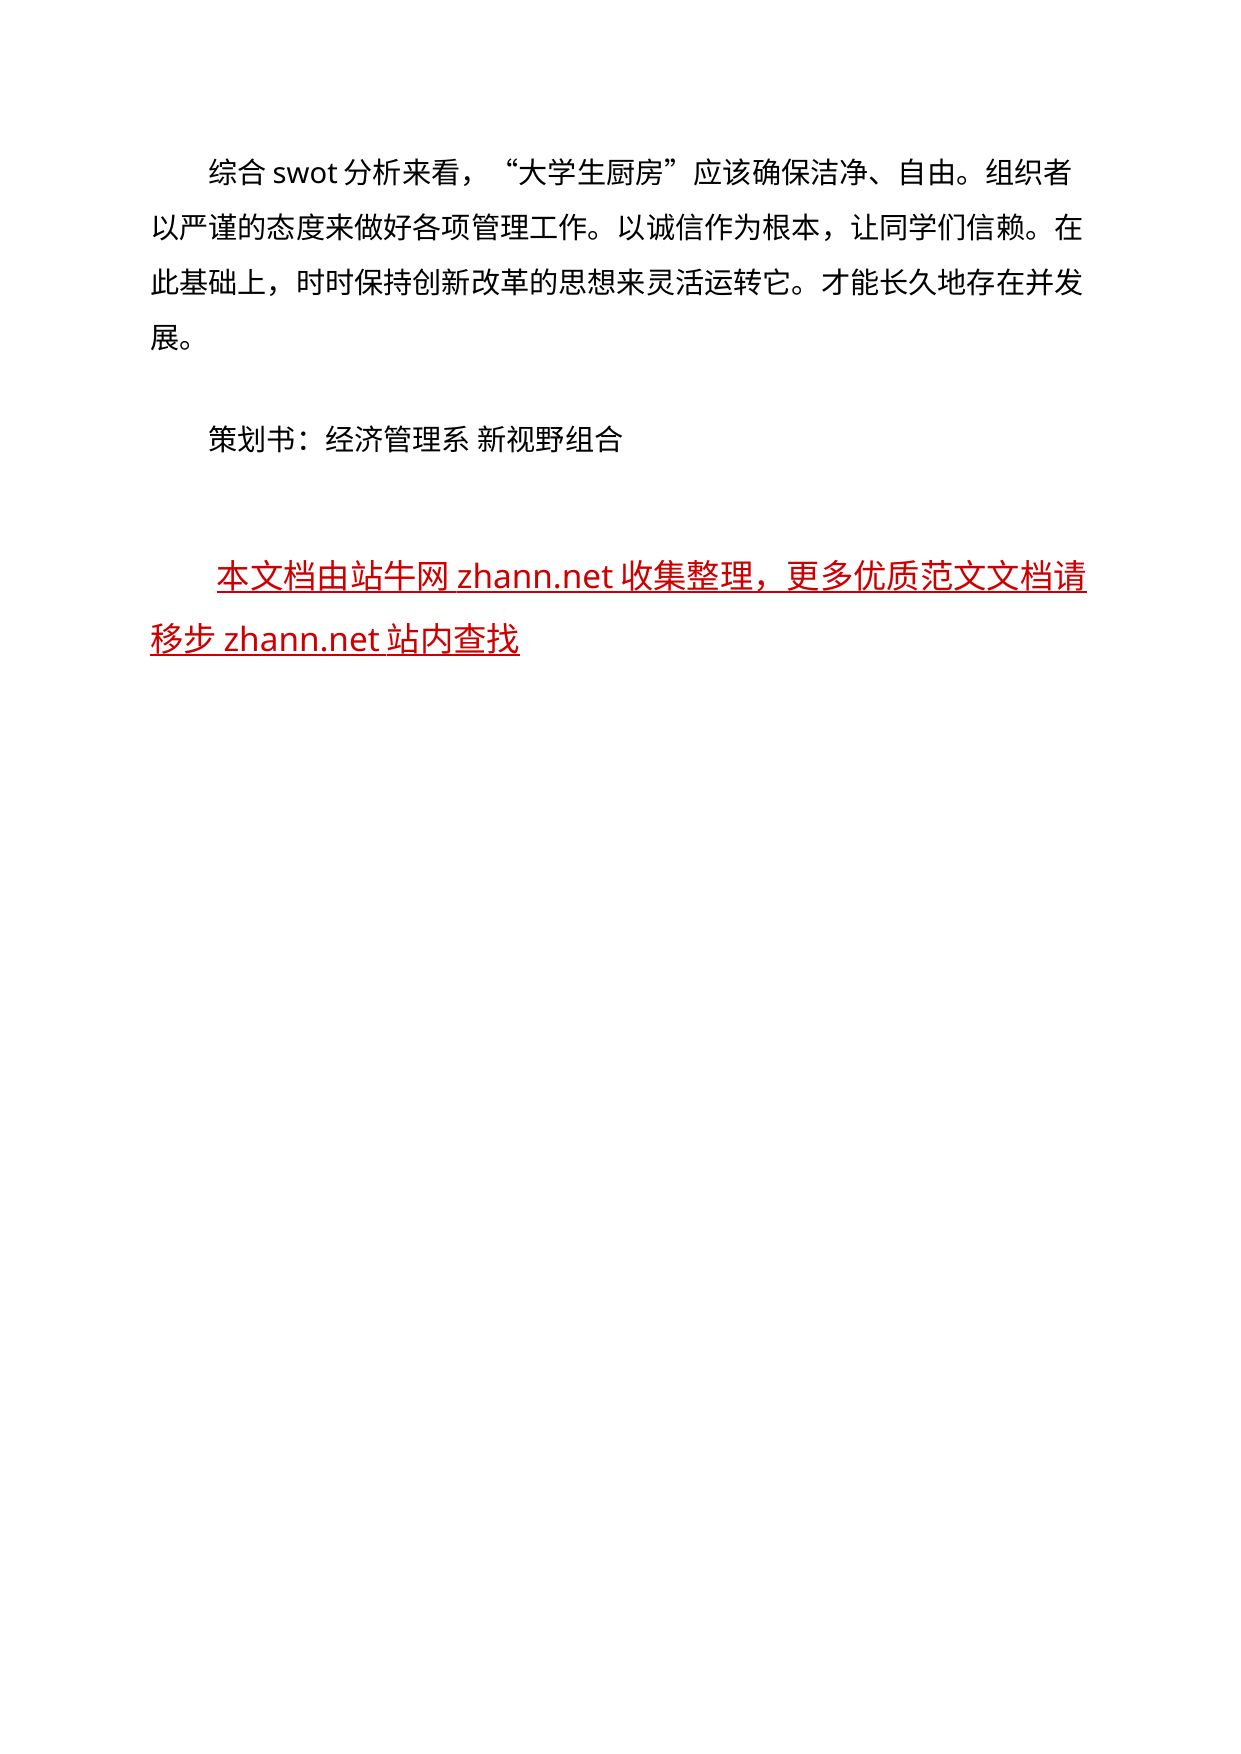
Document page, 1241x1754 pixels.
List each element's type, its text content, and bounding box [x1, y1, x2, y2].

text 本文档由站牛网zhann.net收集整理，更多优质范文文档请移步zhann.net站内查找 [150, 549, 1090, 661]
text 综合swot分析来看，“大学生厨房”应该确保洁净、自由。组织者以严谨的态度来做好各项管理工作。以诚信作为根本，让同学们信赖。在此基础上，时时保持创新改革的思想来灵活运转它。才能长久地存在并发展。 [150, 150, 1090, 357]
text 策划书：经济管理系 新视野组合 [150, 417, 1090, 459]
